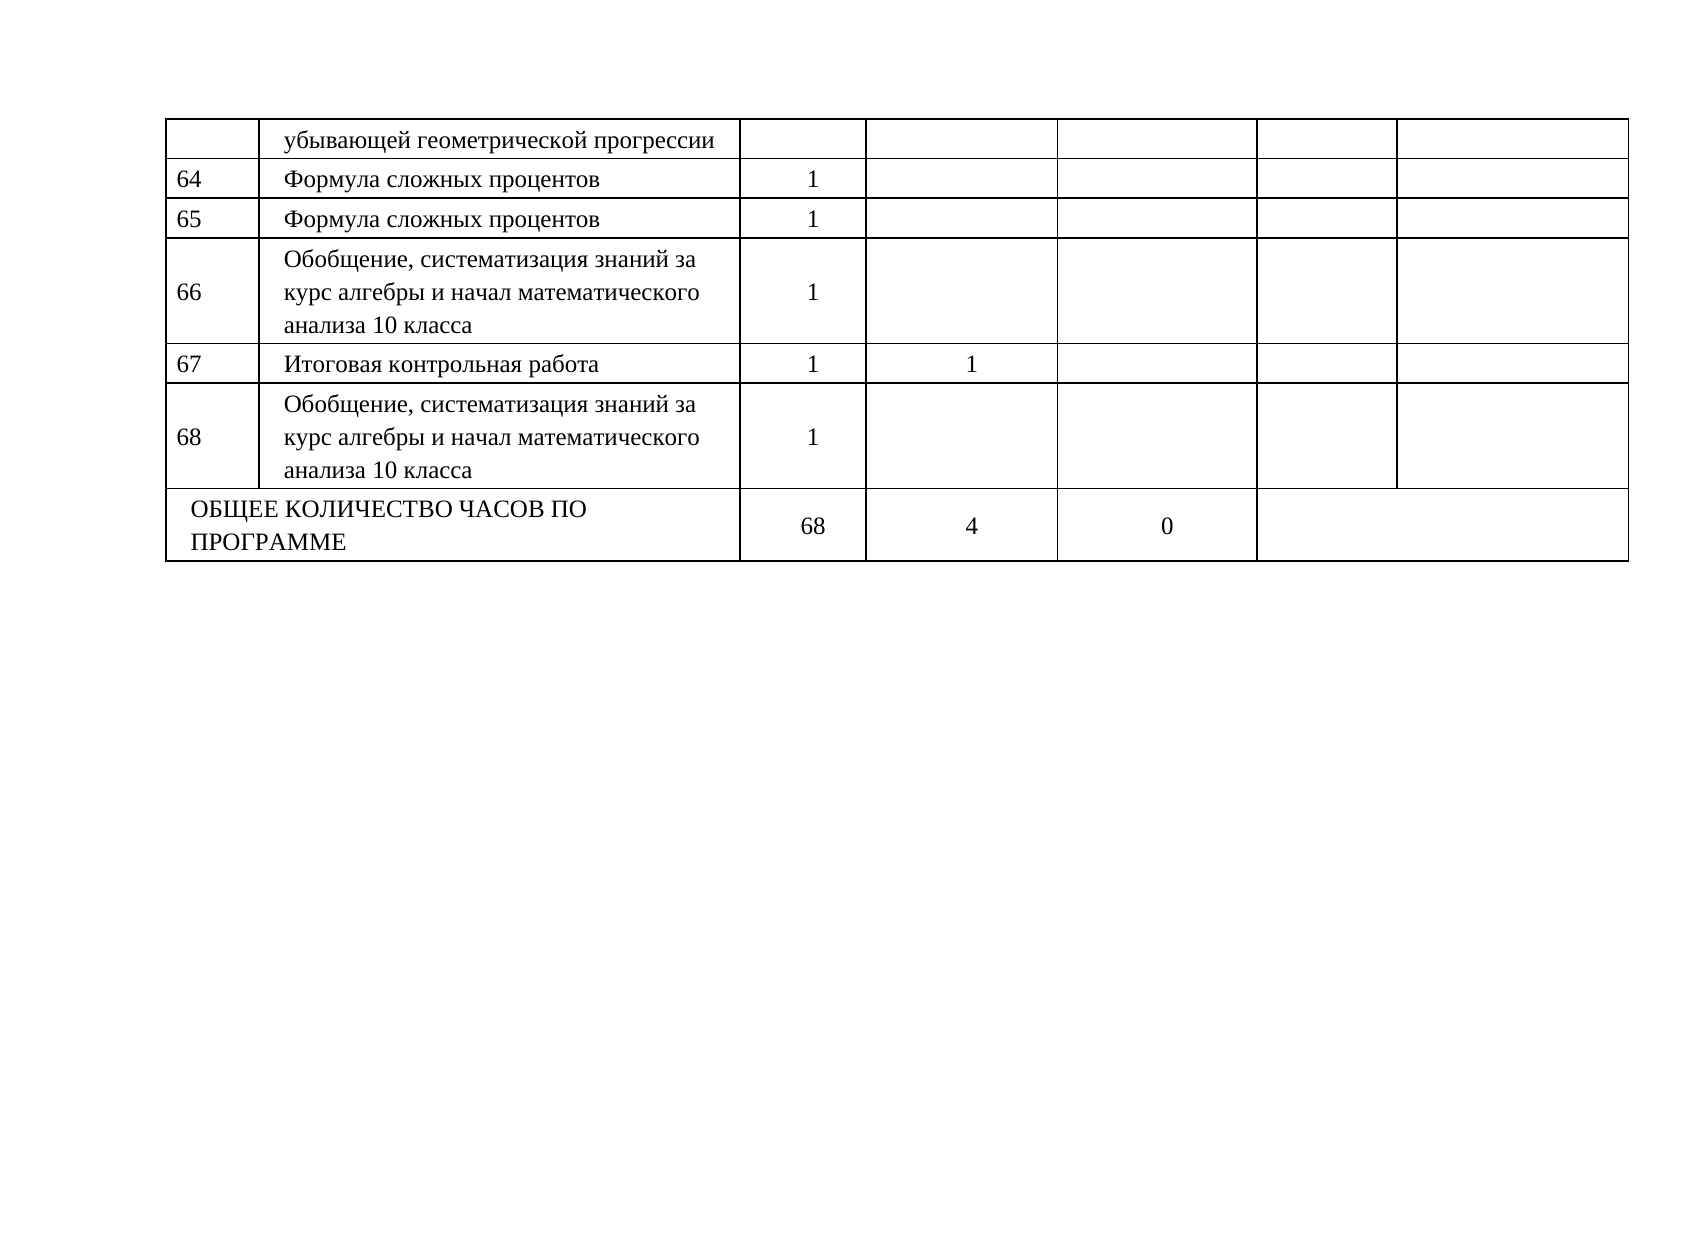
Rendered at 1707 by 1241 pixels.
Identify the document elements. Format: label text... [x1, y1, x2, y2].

table_cell [1058, 159, 1256, 197]
table_cell 67 [167, 344, 258, 382]
table_cell 1 [741, 239, 865, 342]
table_cell [1258, 489, 1628, 560]
table_cell [867, 159, 1057, 197]
table_cell [1398, 159, 1628, 197]
table_cell 65 [167, 199, 258, 237]
table_cell [1258, 159, 1396, 197]
table_cell [867, 384, 1057, 488]
table_cell Формула сложных процентов [260, 199, 739, 237]
table_cell 1 [867, 344, 1057, 382]
table_cell [867, 199, 1057, 237]
table_cell Обобщение, систематизация знаний за курс алгебры и начал математического анализа 10 класса [260, 239, 739, 342]
table_cell [867, 120, 1057, 157]
table_cell [1058, 199, 1256, 237]
table_cell 1 [741, 344, 865, 382]
table_cell [1058, 384, 1256, 488]
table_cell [260, 120, 739, 157]
table_cell 63 [167, 120, 258, 157]
table_cell Итоговая контрольная работа [260, 344, 739, 382]
table_cell ОБЩЕЕ КОЛИЧЕСТВО ЧАСОВ ПО ПРОГРАММЕ [167, 489, 739, 560]
table_cell 1 [741, 199, 865, 237]
table_cell 64 [167, 159, 258, 197]
table_cell [1258, 199, 1396, 237]
table_cell 0 [1058, 489, 1256, 560]
table_cell [1058, 120, 1256, 157]
table_cell Формула сложных процентов [260, 159, 739, 197]
table_cell [1058, 344, 1256, 382]
table_cell [867, 239, 1057, 342]
table_cell [1398, 199, 1628, 237]
table_cell [1398, 384, 1628, 488]
table_cell 4 [867, 489, 1057, 560]
table_cell 68 [167, 384, 258, 488]
table_cell [1398, 120, 1628, 157]
table_cell [1258, 120, 1396, 157]
table_cell 66 [167, 239, 258, 342]
table_cell [1398, 344, 1628, 382]
table_cell 1 [741, 159, 865, 197]
table_cell 1 [741, 120, 865, 157]
table_cell Обобщение, систематизация знаний за курс алгебры и начал математического анализа 10 класса [260, 384, 739, 488]
table_cell 1 [741, 384, 865, 488]
table_cell [1258, 239, 1396, 342]
table_cell 68 [741, 489, 865, 560]
table_cell [1398, 239, 1628, 342]
table_cell [1058, 239, 1256, 342]
table_cell [1258, 344, 1396, 382]
table_cell [1258, 384, 1396, 488]
